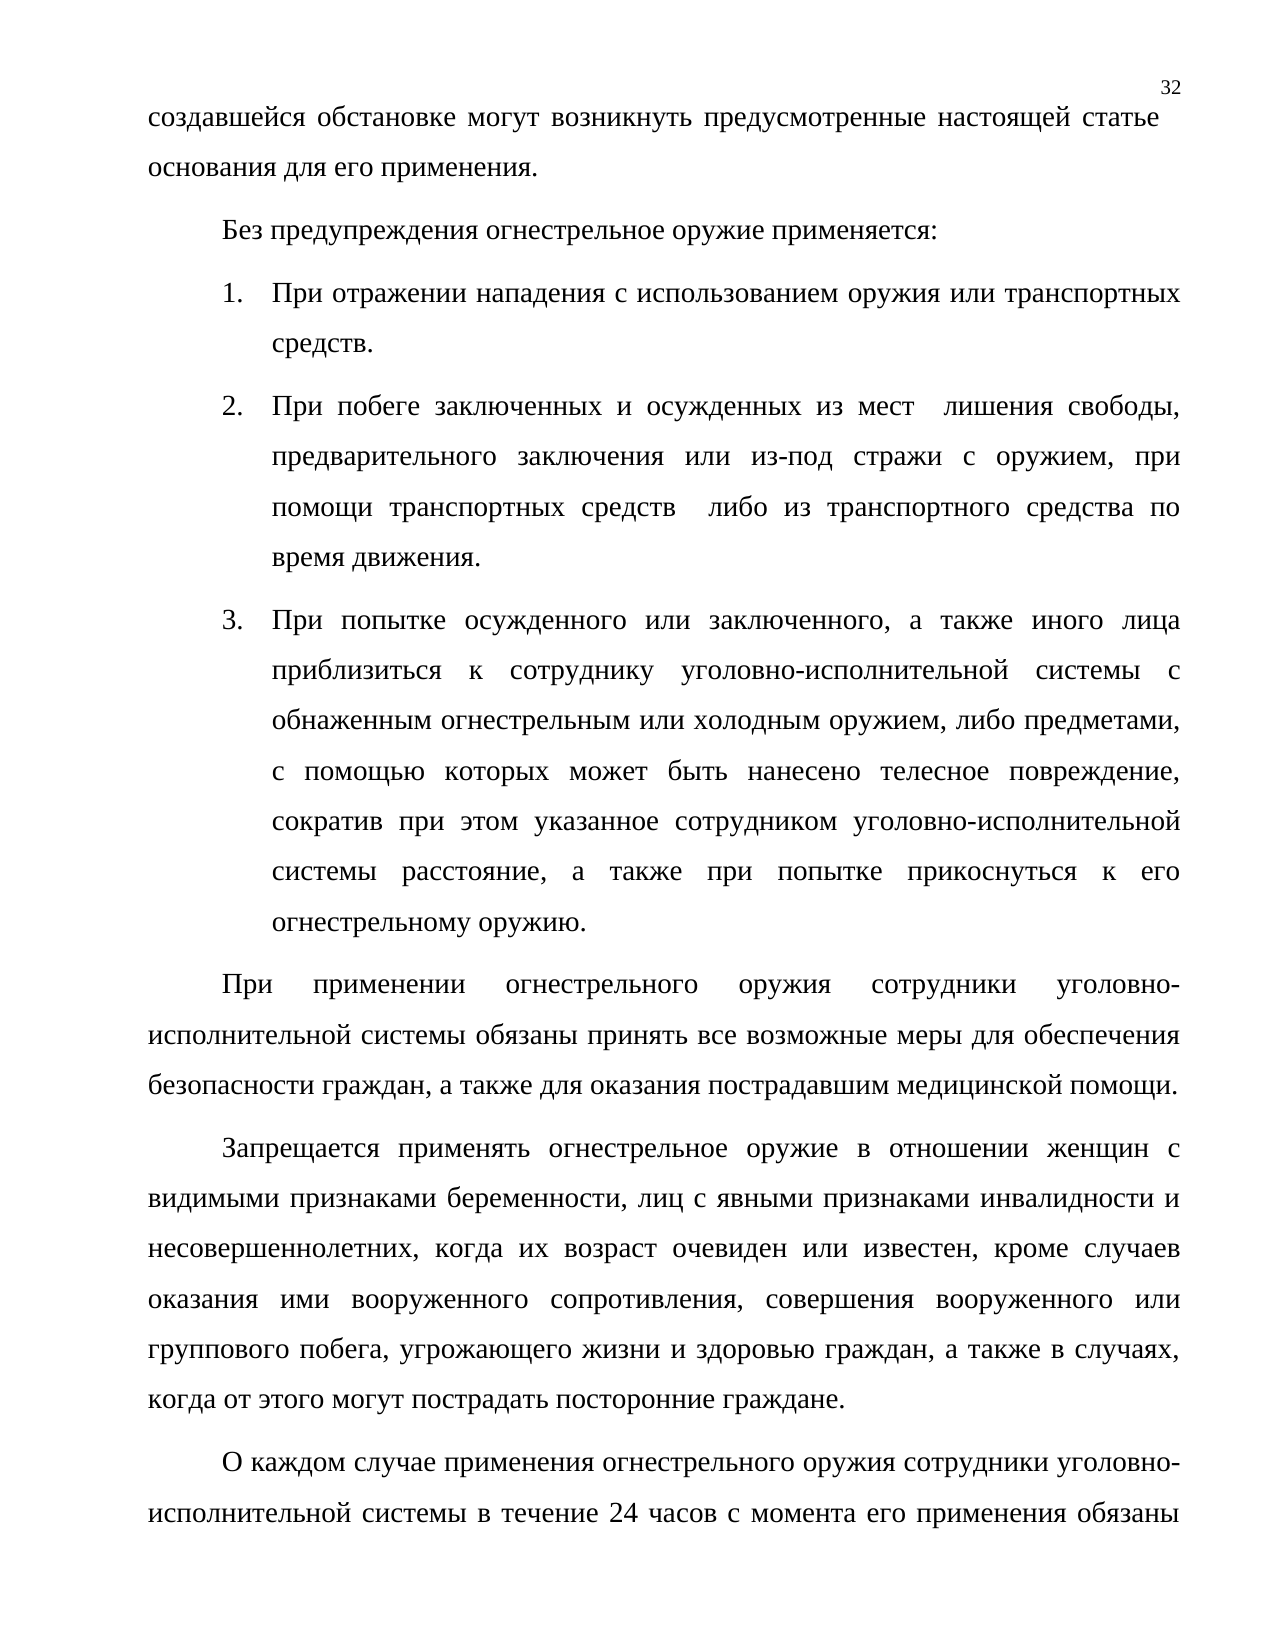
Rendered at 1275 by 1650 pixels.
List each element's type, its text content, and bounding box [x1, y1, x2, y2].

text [148, 99, 1181, 183]
text Запрещается применять огнестрельное оружие в отношении женщин с видимыми признаками беременности, лиц с явными признаками инвалидности и несовершеннолетних, когда их возраст очевиден или известен, кроме случаев оказания ими вооруженного сопротивления, совершения вооруженного или группового побега, угрожающего жизни и здоровью граждан, а также в случаях, когда от этого могут пострадать посторонние граждане. [148, 1130, 1181, 1415]
text Без предупреждения огнестрельное оружие применяется: [148, 212, 1181, 246]
list При попытке осужденного или заключенного, а также иного лица приблизиться к сотруднику уголовно-исполнительной системы с обнаженным огнестрельным или холодным оружием, либо предметами, с помощью которых может быть нанесено телесное повреждение, сократив при этом указанное сотрудником уголовно-исполнительной системы расстояние, а также при попытке прикоснуться к его огнестрельному оружию. [222, 602, 1181, 937]
list При побеге заключенных и осужденных из мест лишения свободы, предварительного заключения или из-под стражи с оружием, при помощи транспортных средств либо из транспортного средства по время движения. [222, 388, 1181, 573]
text При применении огнестрельного оружия сотрудники уголовно-исполнительной системы обязаны принять все возможные меры для обеспечения безопасности граждан, а также для оказания пострадавшим медицинской помощи. [148, 967, 1181, 1101]
list При отражении нападения с использованием оружия или транспортных средств. [222, 275, 1181, 359]
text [148, 1444, 1181, 1528]
